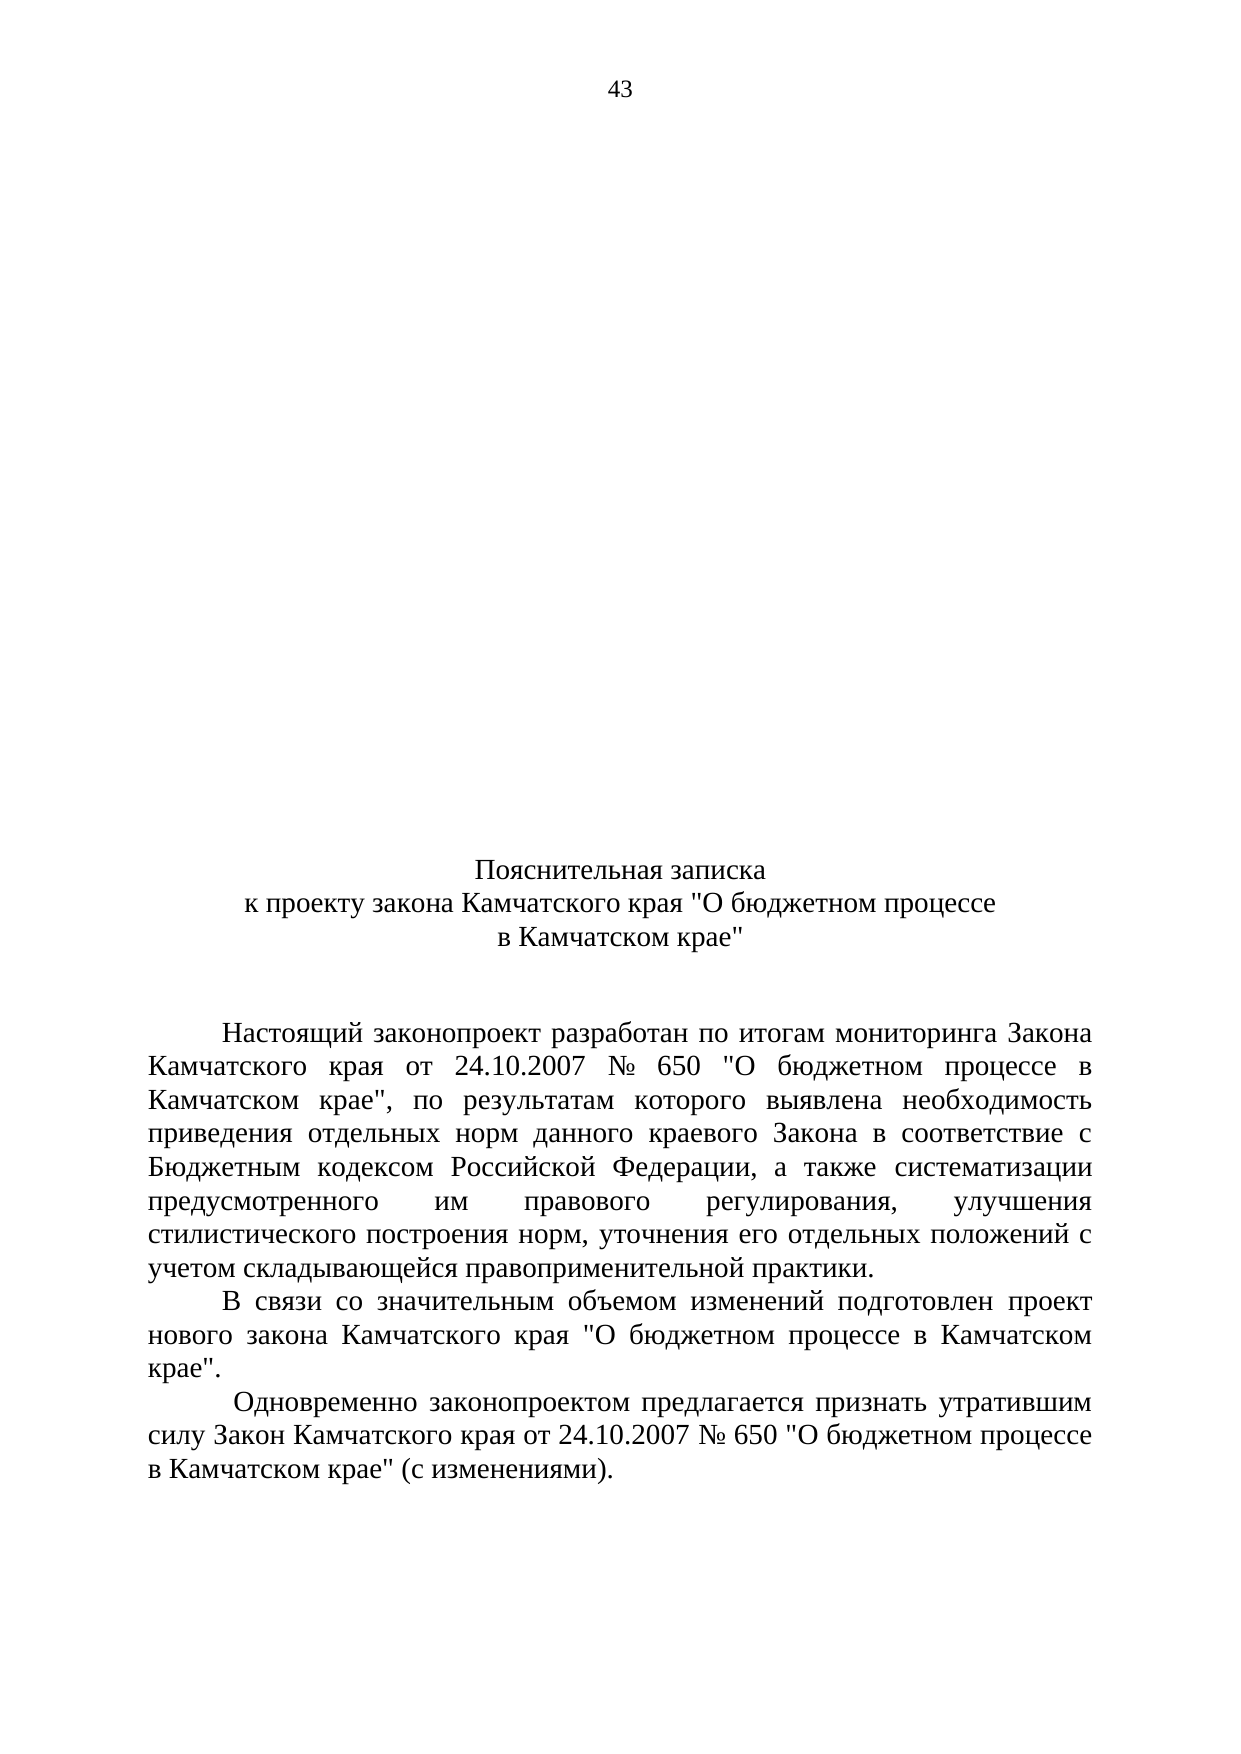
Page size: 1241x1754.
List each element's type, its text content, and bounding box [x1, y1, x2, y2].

text Настоящий законопроект разработан по итогам мониторинга Закона Камчатского края от 24.10.2007 № 650 "О бюджетном процессе в Камчатском крае", по результатам которого выявлена необходимость приведения отдельных норм данного краевого Закона в соответствие с Бюджетным кодексом Российской Федерации, а также систематизации предусмотренного им правового регулирования, улучшения стилистического построения норм, уточнения его отдельных положений с учетом складывающейся правоприменительной практики. [148, 1015, 1092, 1283]
text В связи со значительным объемом изменений подготовлен проект нового закона Камчатского края "О бюджетном процессе в Камчатском крае". [148, 1283, 1092, 1384]
text к проекту закона Камчатского края "О бюджетном процессе [148, 886, 1092, 919]
text Пояснительная записка [148, 852, 1092, 886]
text Одновременно законопроектом предлагается признать утратившим силу Закон Камчатского края от 24.10.2007 № 650 "О бюджетном процессе в Камчатском крае" (с изменениями). [148, 1384, 1092, 1484]
text в Камчатском крае" [148, 919, 1092, 953]
